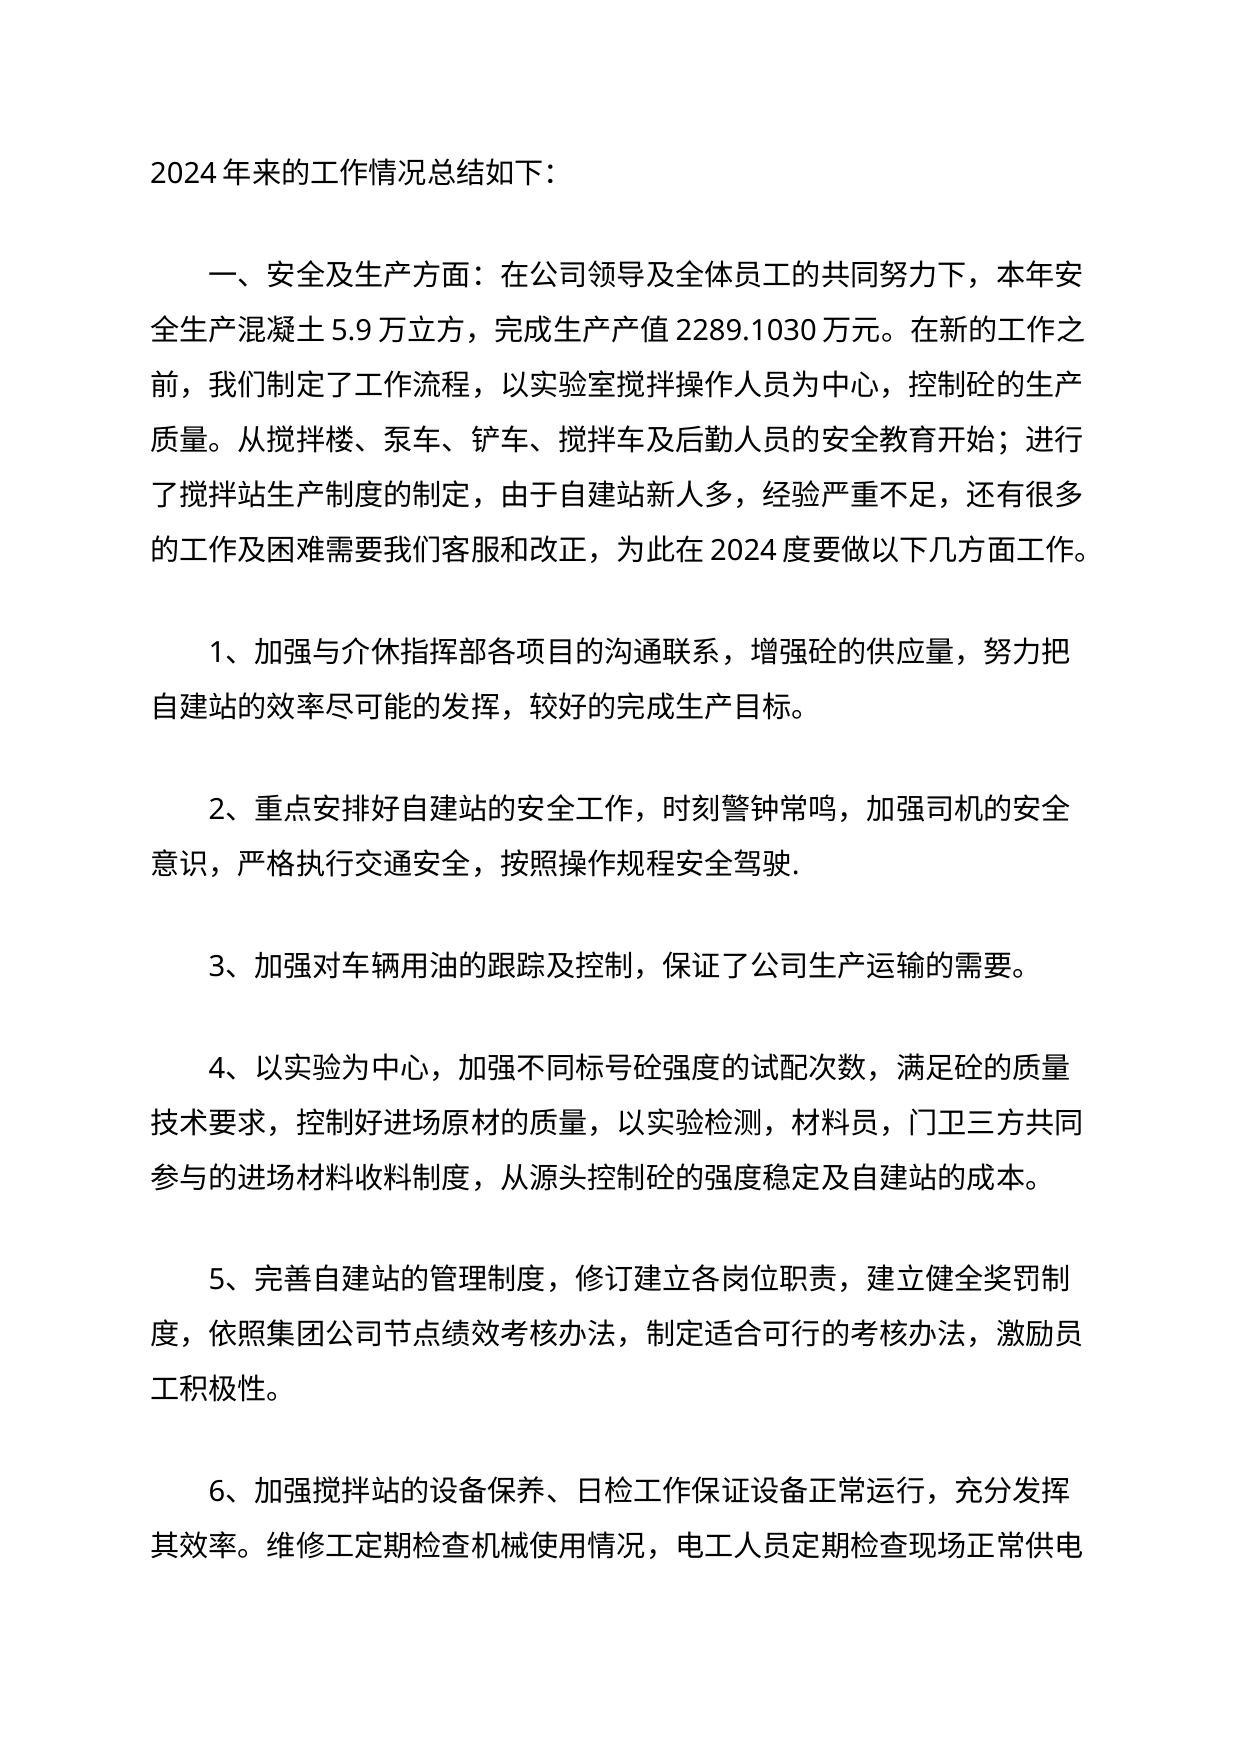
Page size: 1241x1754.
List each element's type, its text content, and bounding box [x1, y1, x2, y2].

text 1、加强与介休指挥部各项目的沟通联系，增强砼的供应量，努力把自建站的效率尽可能的发挥，较好的完成生产目标。 [150, 628, 1090, 726]
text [150, 150, 1090, 192]
text 一、安全及生产方面：在公司领导及全体员工的共同努力下，本年安全生产混凝土5.9万立方，完成生产产值2289.1030万元。在新的工作之前，我们制定了工作流程，以实验室搅拌操作人员为中心，控制砼的生产质量。从搅拌楼、泵车、铲车、搅拌车及后勤人员的安全教育开始；进行了搅拌站生产制度的制定，由于自建站新人多，经验严重不足，还有很多的工作及困难需要我们客服和改正，为此在2024度要做以下几方面工作。 [150, 252, 1090, 569]
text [150, 1468, 1090, 1565]
text 4、以实验为中心，加强不同标号砼强度的试配次数，满足砼的质量技术要求，控制好进场原材的质量，以实验检测，材料员，门卫三方共同参与的进场材料收料制度，从源头控制砼的强度稳定及自建站的成本。 [150, 1044, 1090, 1196]
text 2、重点安排好自建站的安全工作，时刻警钟常鸣，加强司机的安全意识，严格执行交通安全，按照操作规程安全驾驶. [150, 785, 1090, 883]
text 5、完善自建站的管理制度，修订建立各岗位职责，建立健全奖罚制度，依照集团公司节点绩效考核办法，制定适合可行的考核办法，激励员工积极性。 [150, 1256, 1090, 1408]
text 3、加强对车辆用油的跟踪及控制，保证了公司生产运输的需要。 [150, 942, 1090, 985]
